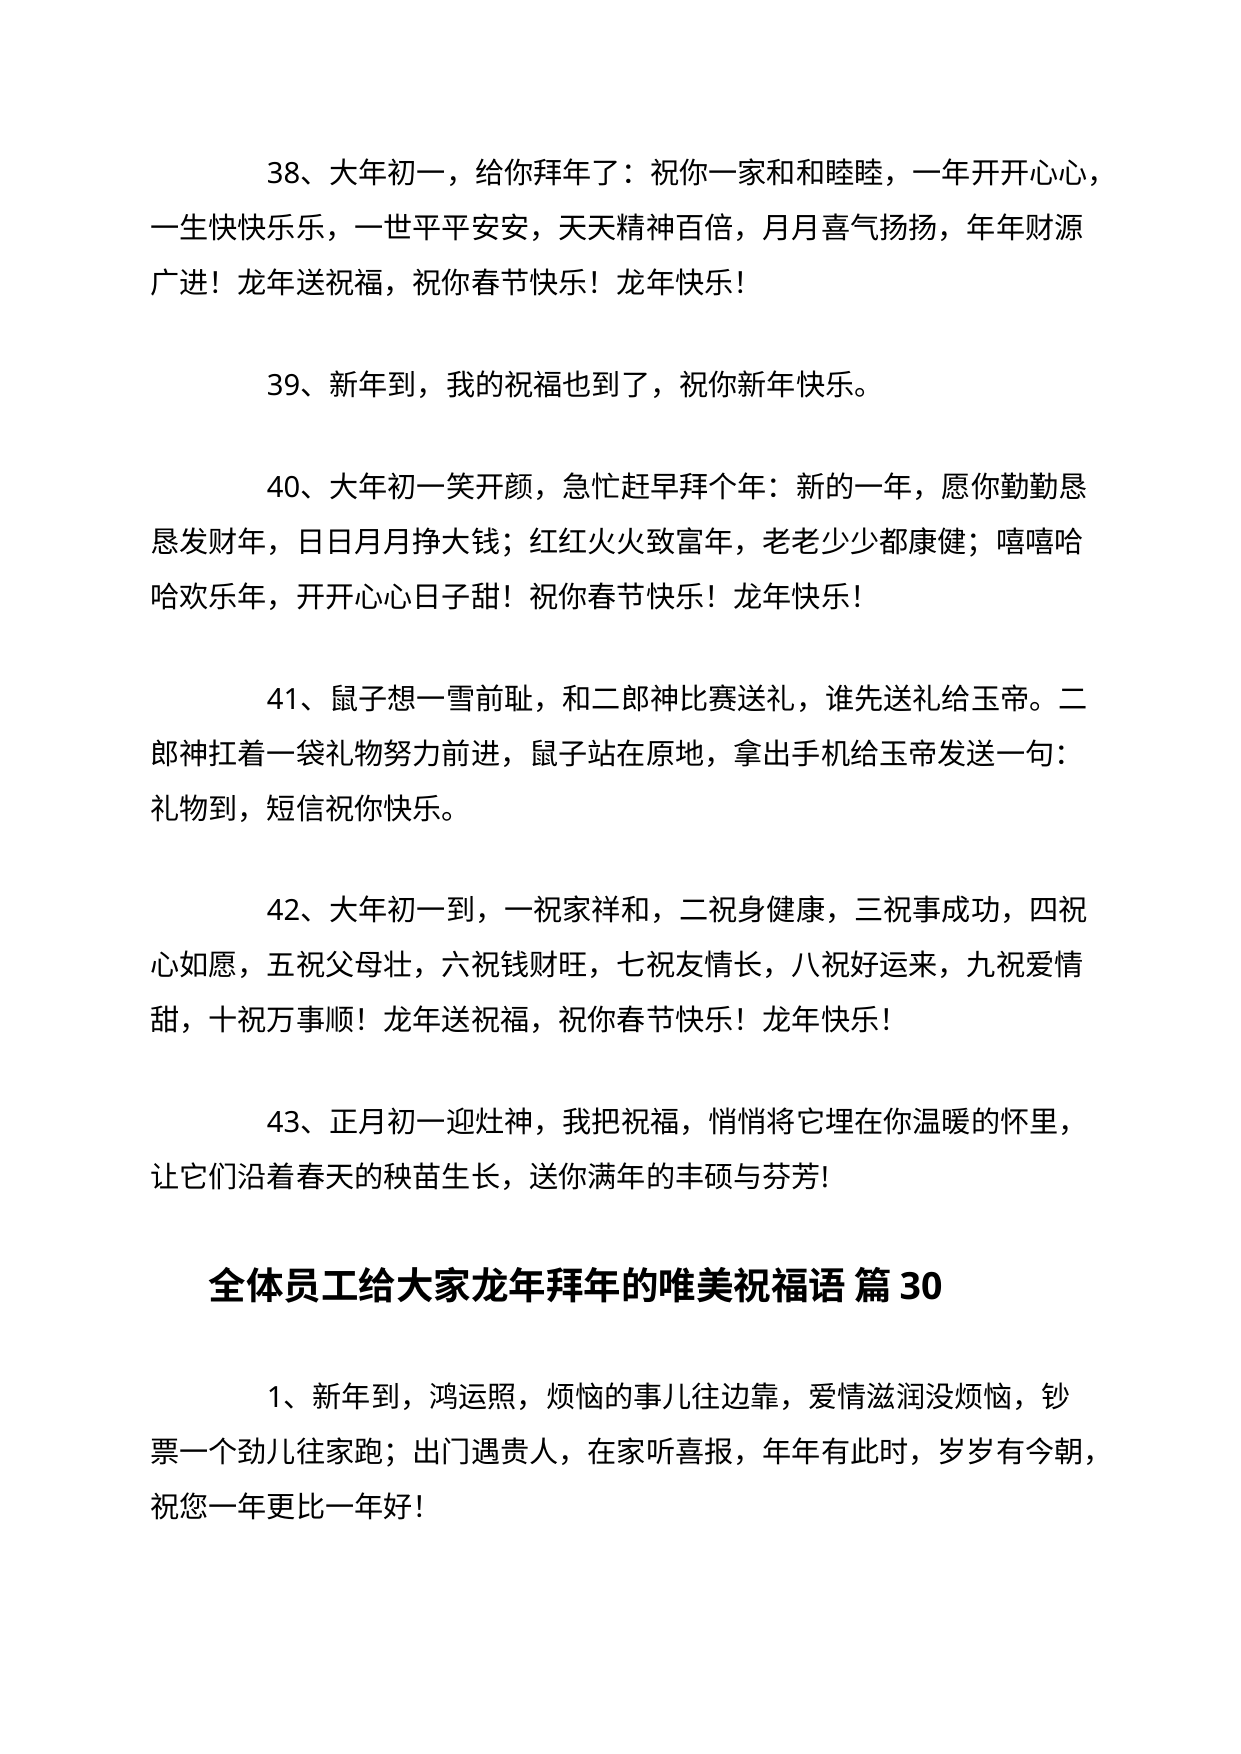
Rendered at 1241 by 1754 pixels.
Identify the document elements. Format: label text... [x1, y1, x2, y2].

text 42、大年初一到，一祝家祥和，二祝身健康，三祝事成功，四祝心如愿，五祝父母壮，六祝钱财旺，七祝友情长，八祝好运来，九祝爱情甜，十祝万事顺！龙年送祝福，祝你春节快乐！龙年快乐！ [150, 887, 1090, 1039]
text 39、新年到，我的祝福也到了，祝你新年快乐。 [150, 362, 1090, 404]
text 全体员工给大家龙年拜年的唯美祝福语 篇30 [150, 1256, 1090, 1310]
text 38、大年初一，给你拜年了：祝你一家和和睦睦，一年开开心心，一生快快乐乐，一世平平安安，天天精神百倍，月月喜气扬扬，年年财源广进！龙年送祝福，祝你春节快乐！龙年快乐！ [150, 150, 1090, 302]
text 43、正月初一迎灶神，我把祝福，悄悄将它埋在你温暖的怀里，让它们沿着春天的秧苗生长，送你满年的丰硕与芬芳! [150, 1099, 1090, 1196]
text 40、大年初一笑开颜，急忙赶早拜个年：新的一年，愿你勤勤恳恳发财年，日日月月挣大钱；红红火火致富年，老老少少都康健；嘻嘻哈哈欢乐年，开开心心日子甜！祝你春节快乐！龙年快乐！ [150, 464, 1090, 616]
text 41、鼠子想一雪前耻，和二郎神比赛送礼，谁先送礼给玉帝。二郎神扛着一袋礼物努力前进，鼠子站在原地，拿出手机给玉帝发送一句：礼物到，短信祝你快乐。 [150, 675, 1090, 827]
text 1、新年到，鸿运照，烦恼的事儿往边靠，爱情滋润没烦恼，钞票一个劲儿往家跑；出门遇贵人，在家听喜报，年年有此时，岁岁有今朝，祝您一年更比一年好！ [150, 1373, 1090, 1525]
